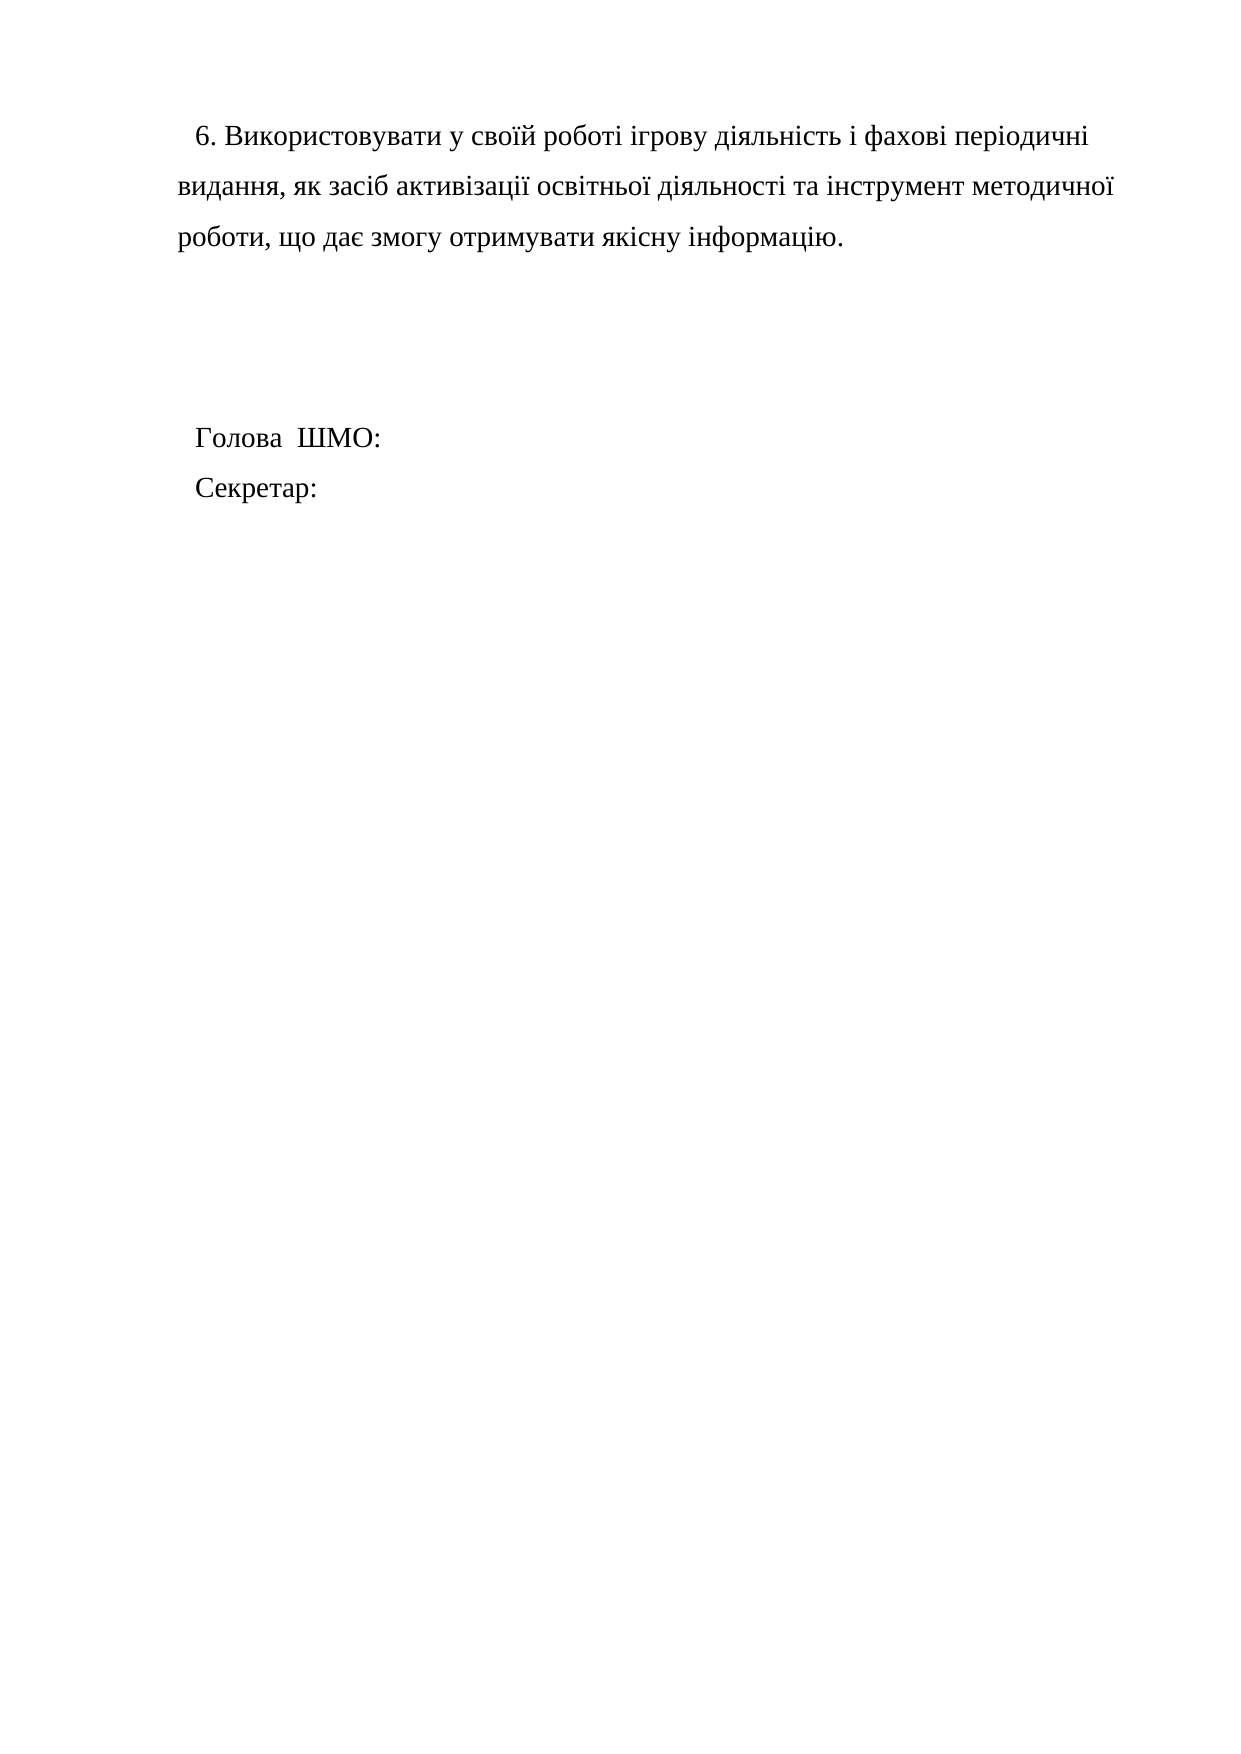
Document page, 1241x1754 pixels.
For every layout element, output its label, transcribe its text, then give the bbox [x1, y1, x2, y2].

text Голова ШМО: [177, 420, 1152, 453]
text 6. Використовувати у своїй роботі ігрову діяльність і фахові періодичні видання, як засіб активізації освітньої діяльності та інструмент методичної роботи, що дає змогу отримувати якісну інформацію. [177, 118, 1152, 252]
text Секретар: [177, 470, 1152, 504]
